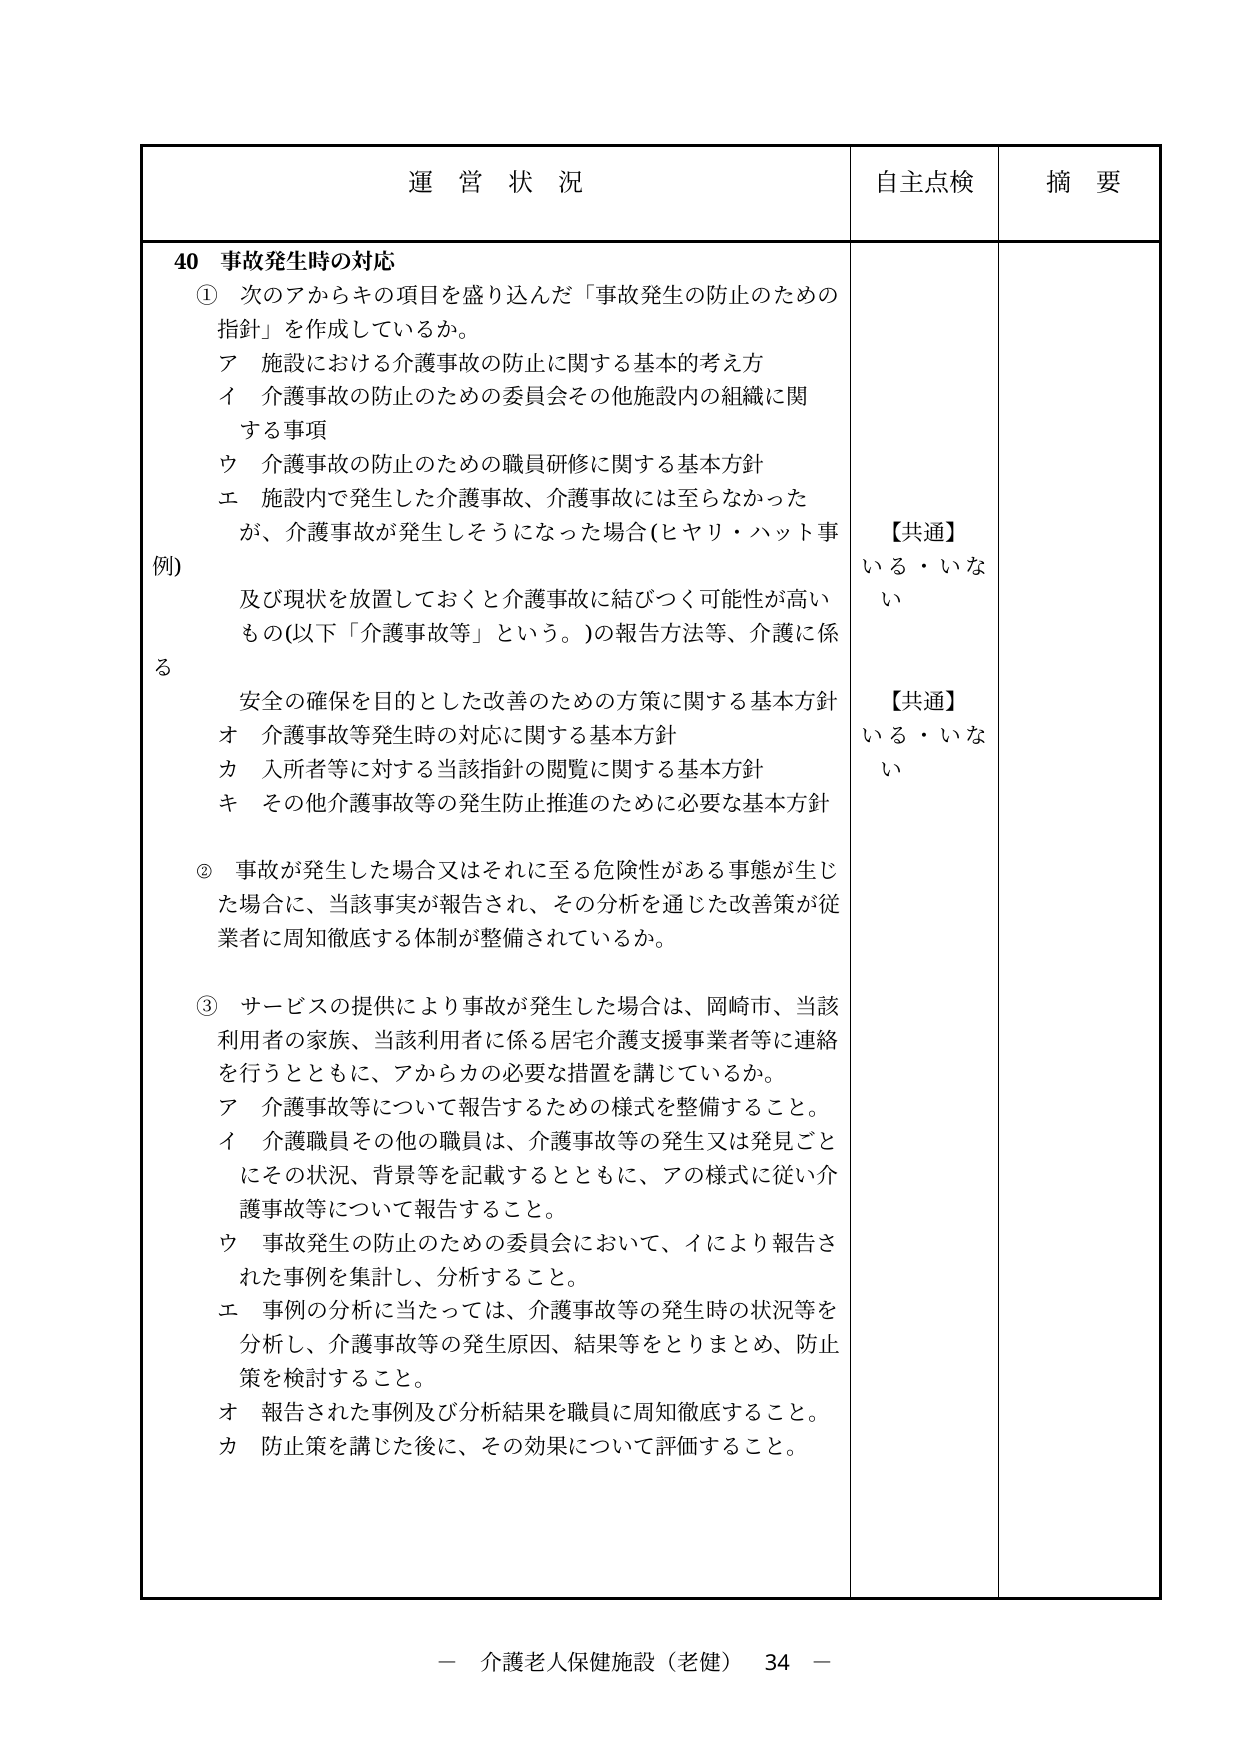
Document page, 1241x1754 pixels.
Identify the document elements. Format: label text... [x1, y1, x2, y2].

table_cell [999, 243, 1159, 1597]
table_header 摘 要 [999, 147, 1159, 240]
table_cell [851, 243, 998, 1597]
table_header 自主点検 [851, 147, 998, 240]
table_header 運 営 状 況 [143, 147, 850, 240]
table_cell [143, 243, 850, 1597]
